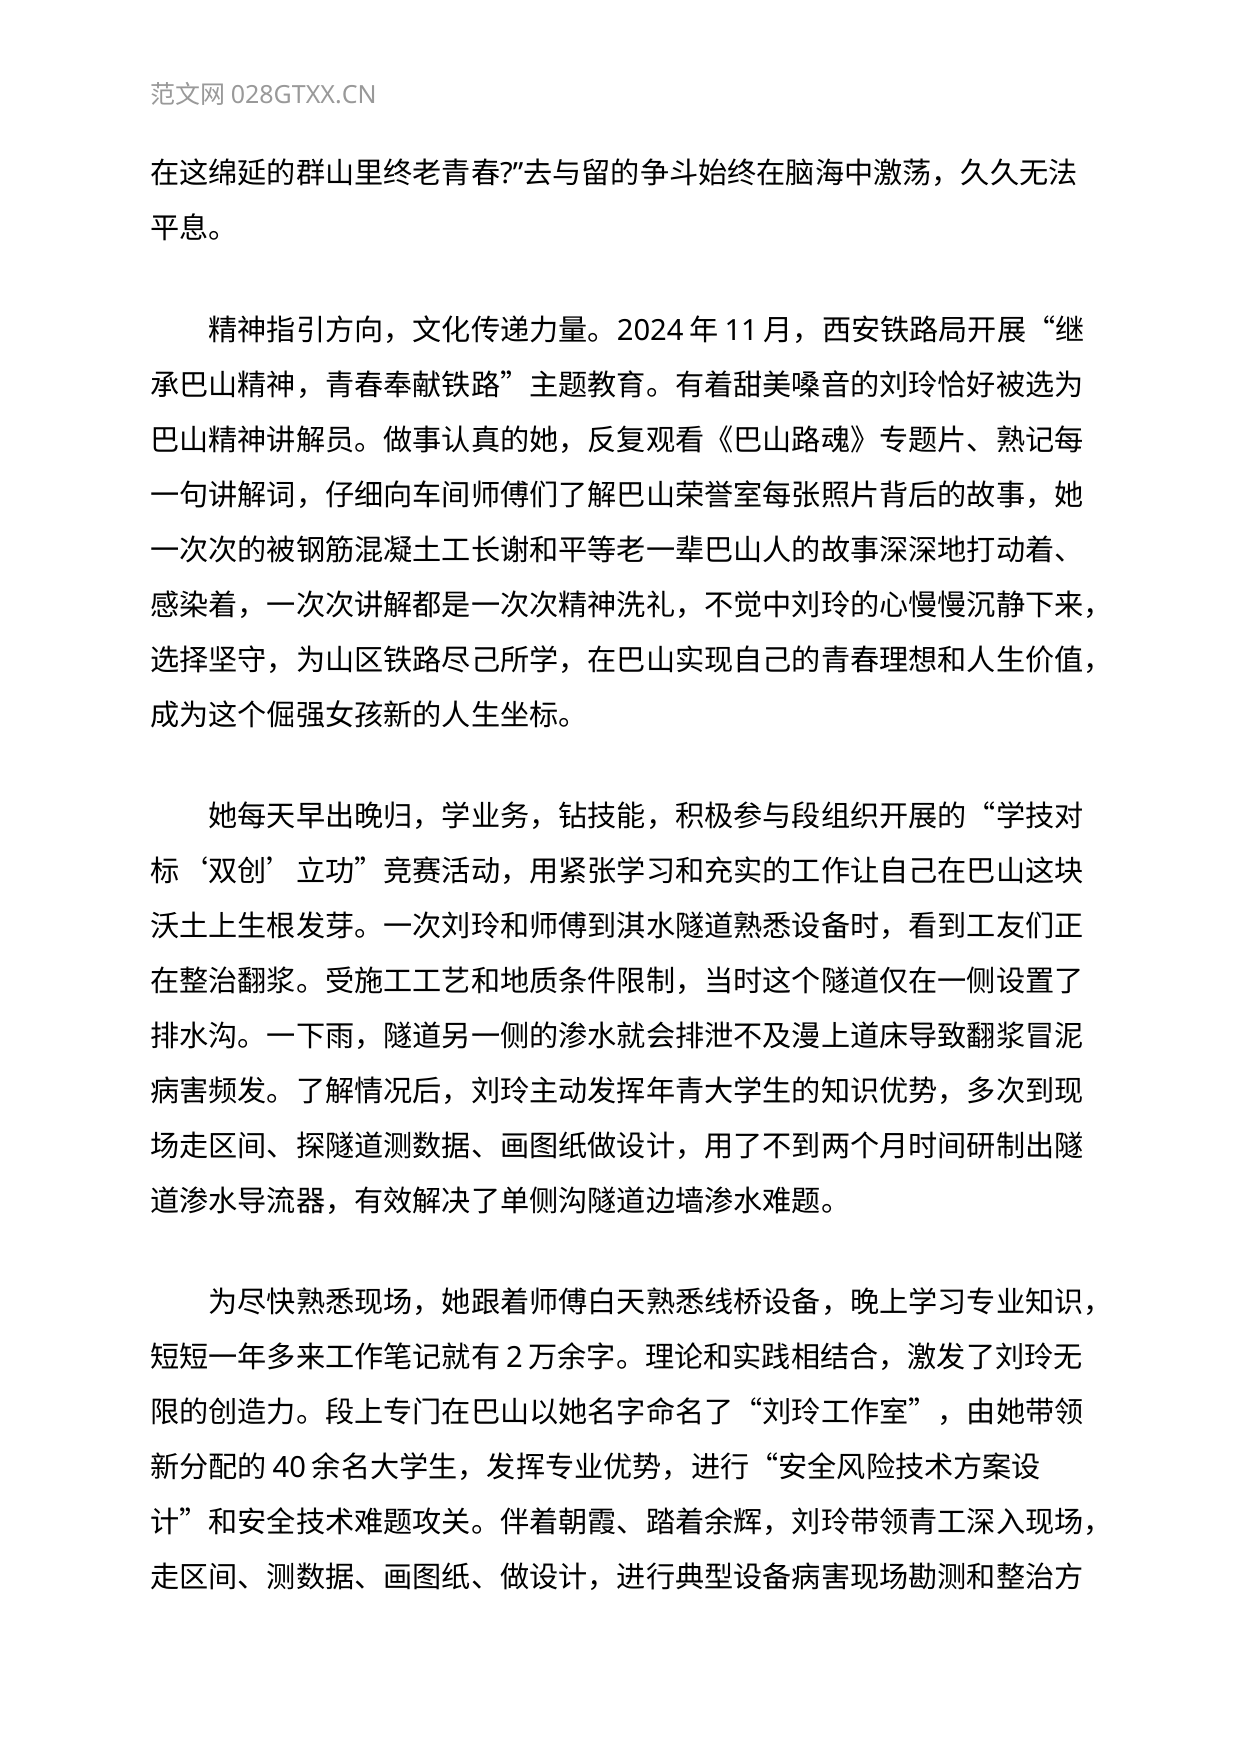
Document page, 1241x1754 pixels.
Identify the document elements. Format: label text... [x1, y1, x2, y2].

text 她每天早出晚归，学业务，钻技能，积极参与段组织开展的“学技对标‘双创’立功”竞赛活动，用紧张学习和充实的工作让自己在巴山这块沃土上生根发芽。一次刘玲和师傅到淇水隧道熟悉设备时，看到工友们正在整治翻浆。受施工工艺和地质条件限制，当时这个隧道仅在一侧设置了排水沟。一下雨，隧道另一侧的渗水就会排泄不及漫上道床导致翻浆冒泥病害频发。了解情况后，刘玲主动发挥年青大学生的知识优势，多次到现场走区间、探隧道测数据、画图纸做设计，用了不到两个月时间研制出隧道渗水导流器，有效解决了单侧沟隧道边墙渗水难题。 [150, 793, 1090, 1219]
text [150, 1279, 1090, 1596]
text 精神指引方向，文化传递力量。2024年11月，西安铁路局开展“继承巴山精神，青春奉献铁路”主题教育。有着甜美嗓音的刘玲恰好被选为巴山精神讲解员。做事认真的她，反复观看《巴山路魂》专题片、熟记每一句讲解词，仔细向车间师傅们了解巴山荣誉室每张照片背后的故事，她一次次的被钢筋混凝土工长谢和平等老一辈巴山人的故事深深地打动着、感染着，一次次讲解都是一次次精神洗礼，不觉中刘玲的心慢慢沉静下来，选择坚守，为山区铁路尽己所学，在巴山实现自己的青春理想和人生价值，成为这个倔强女孩新的人生坐标。 [150, 307, 1090, 733]
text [150, 150, 1090, 247]
